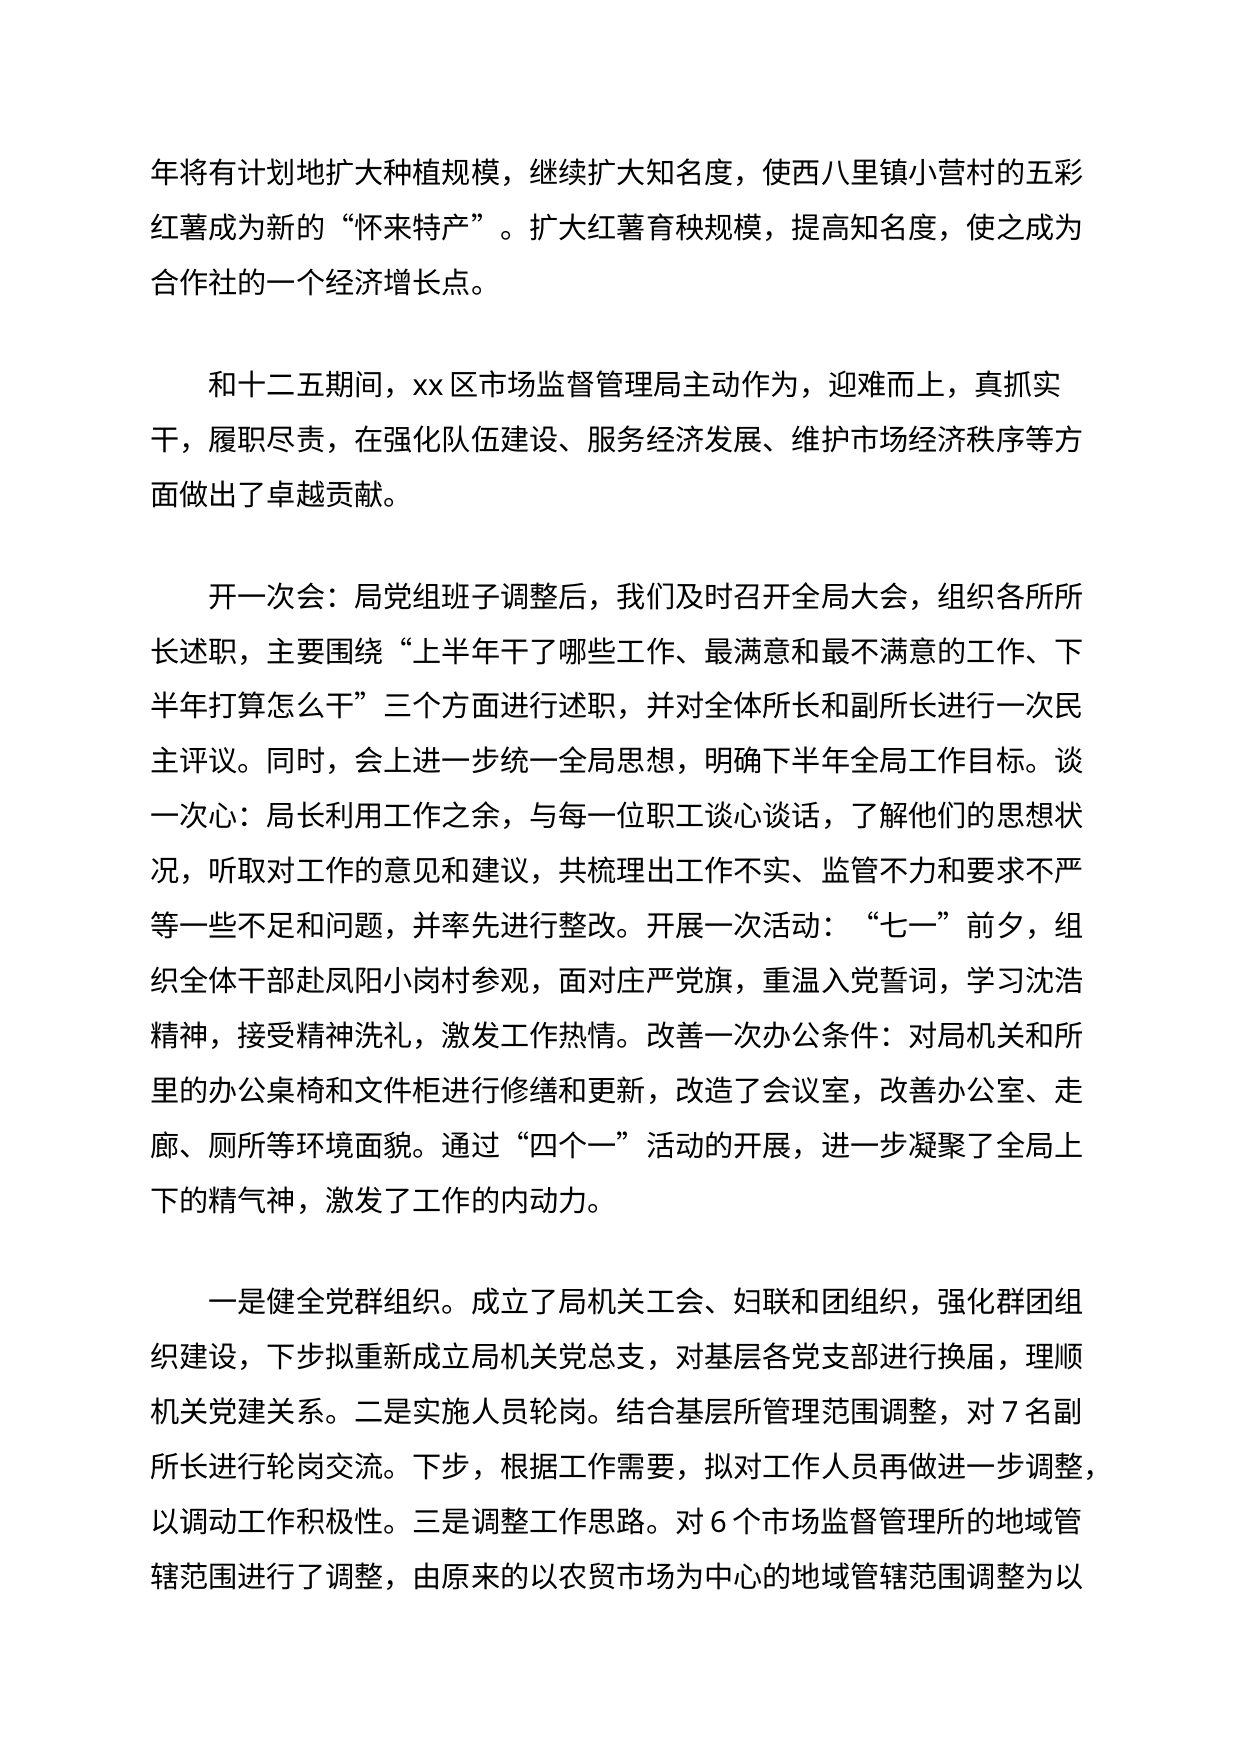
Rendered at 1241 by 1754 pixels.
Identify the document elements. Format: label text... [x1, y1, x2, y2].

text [150, 1279, 1090, 1596]
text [150, 150, 1090, 302]
text 和十二五期间，xx区市场监督管理局主动作为，迎难而上，真抓实干，履职尽责，在强化队伍建设、服务经济发展、维护市场经济秩序等方面做出了卓越贡献。 [150, 362, 1090, 514]
text 开一次会：局党组班子调整后，我们及时召开全局大会，组织各所所长述职，主要围绕“上半年干了哪些工作、最满意和最不满意的工作、下半年打算怎么干”三个方面进行述职，并对全体所长和副所长进行一次民主评议。同时，会上进一步统一全局思想，明确下半年全局工作目标。谈一次心：局长利用工作之余，与每一位职工谈心谈话，了解他们的思想状况，听取对工作的意见和建议，共梳理出工作不实、监管不力和要求不严等一些不足和问题，并率先进行整改。开展一次活动：“七一”前夕，组织全体干部赴凤阳小岗村参观，面对庄严党旗，重温入党誓词，学习沈浩精神，接受精神洗礼，激发工作热情。改善一次办公条件：对局机关和所里的办公桌椅和文件柜进行修缮和更新，改造了会议室，改善办公室、走廊、厕所等环境面貌。通过“四个一”活动的开展，进一步凝聚了全局上下的精气神，激发了工作的内动力。 [150, 573, 1090, 1219]
